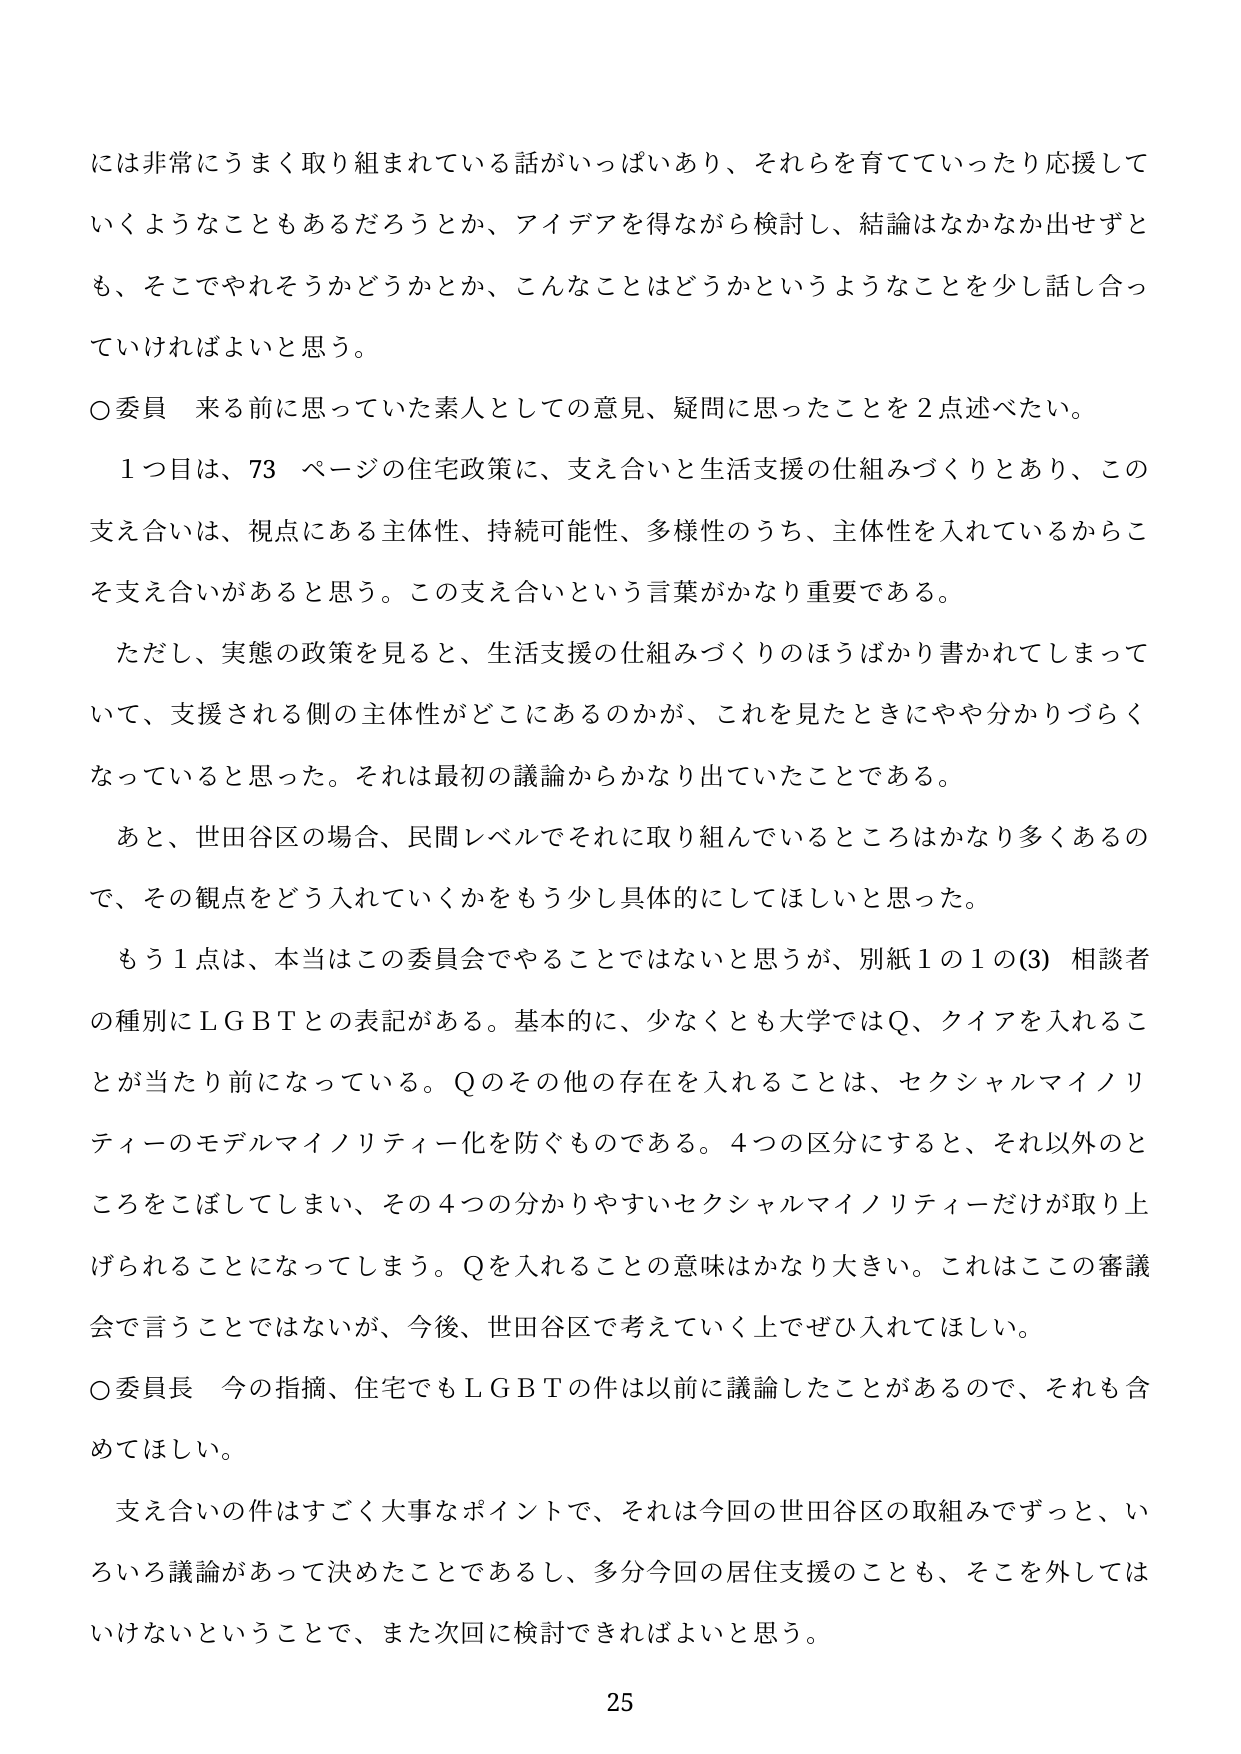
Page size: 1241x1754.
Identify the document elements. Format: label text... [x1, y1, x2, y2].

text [89, 131, 1151, 376]
text ○委員長 今の指摘、住宅でもＬＧＢＴの件は以前に議論したことがあるので、それも含めてほしい。 [89, 1356, 1151, 1478]
text １つ目は、73ページの住宅政策に、支え合いと生活支援の仕組みづくりとあり、この支え合いは、視点にある主体性、持続可能性、多様性のうち、主体性を入れているからこそ支え合いがあると思う。この支え合いという言葉がかなり重要である。 [89, 437, 1151, 621]
text 支え合いの件はすごく大事なポイントで、それは今回の世田谷区の取組みでずっと、いろいろ議論があって決めたことであるし、多分今回の居住支援のことも、そこを外してはいけないということで、また次回に検討できればよいと思う。 [89, 1478, 1151, 1662]
text あと、世田谷区の場合、民間レベルでそれに取り組んでいるところはかなり多くあるので、その観点をどう入れていくかをもう少し具体的にしてほしいと思った。 [89, 805, 1151, 927]
text もう１点は、本当はこの委員会でやることではないと思うが、別紙１の１の(3)相談者の種別にＬＧＢＴとの表記がある。基本的に、少なくとも大学ではＱ、クイアを入れることが当たり前になっている。Ｑのその他の存在を入れることは、セクシャルマイノリティーのモデルマイノリティー化を防ぐものである。４つの区分にすると、それ以外のところをこぼしてしまい、その４つの分かりやすいセクシャルマイノリティーだけが取り上げられることになってしまう。Ｑを入れることの意味はかなり大きい。これはここの審議会で言うことではないが、今後、世田谷区で考えていく上でぜひ入れてほしい。 [89, 927, 1151, 1356]
text ○委員 来る前に思っていた素人としての意見、疑問に思ったことを２点述べたい。 [89, 376, 1151, 437]
text ただし、実態の政策を見ると、生活支援の仕組みづくりのほうばかり書かれてしまっていて、支援される側の主体性がどこにあるのかが、これを見たときにやや分かりづらくなっていると思った。それは最初の議論からかなり出ていたことである。 [89, 621, 1151, 805]
